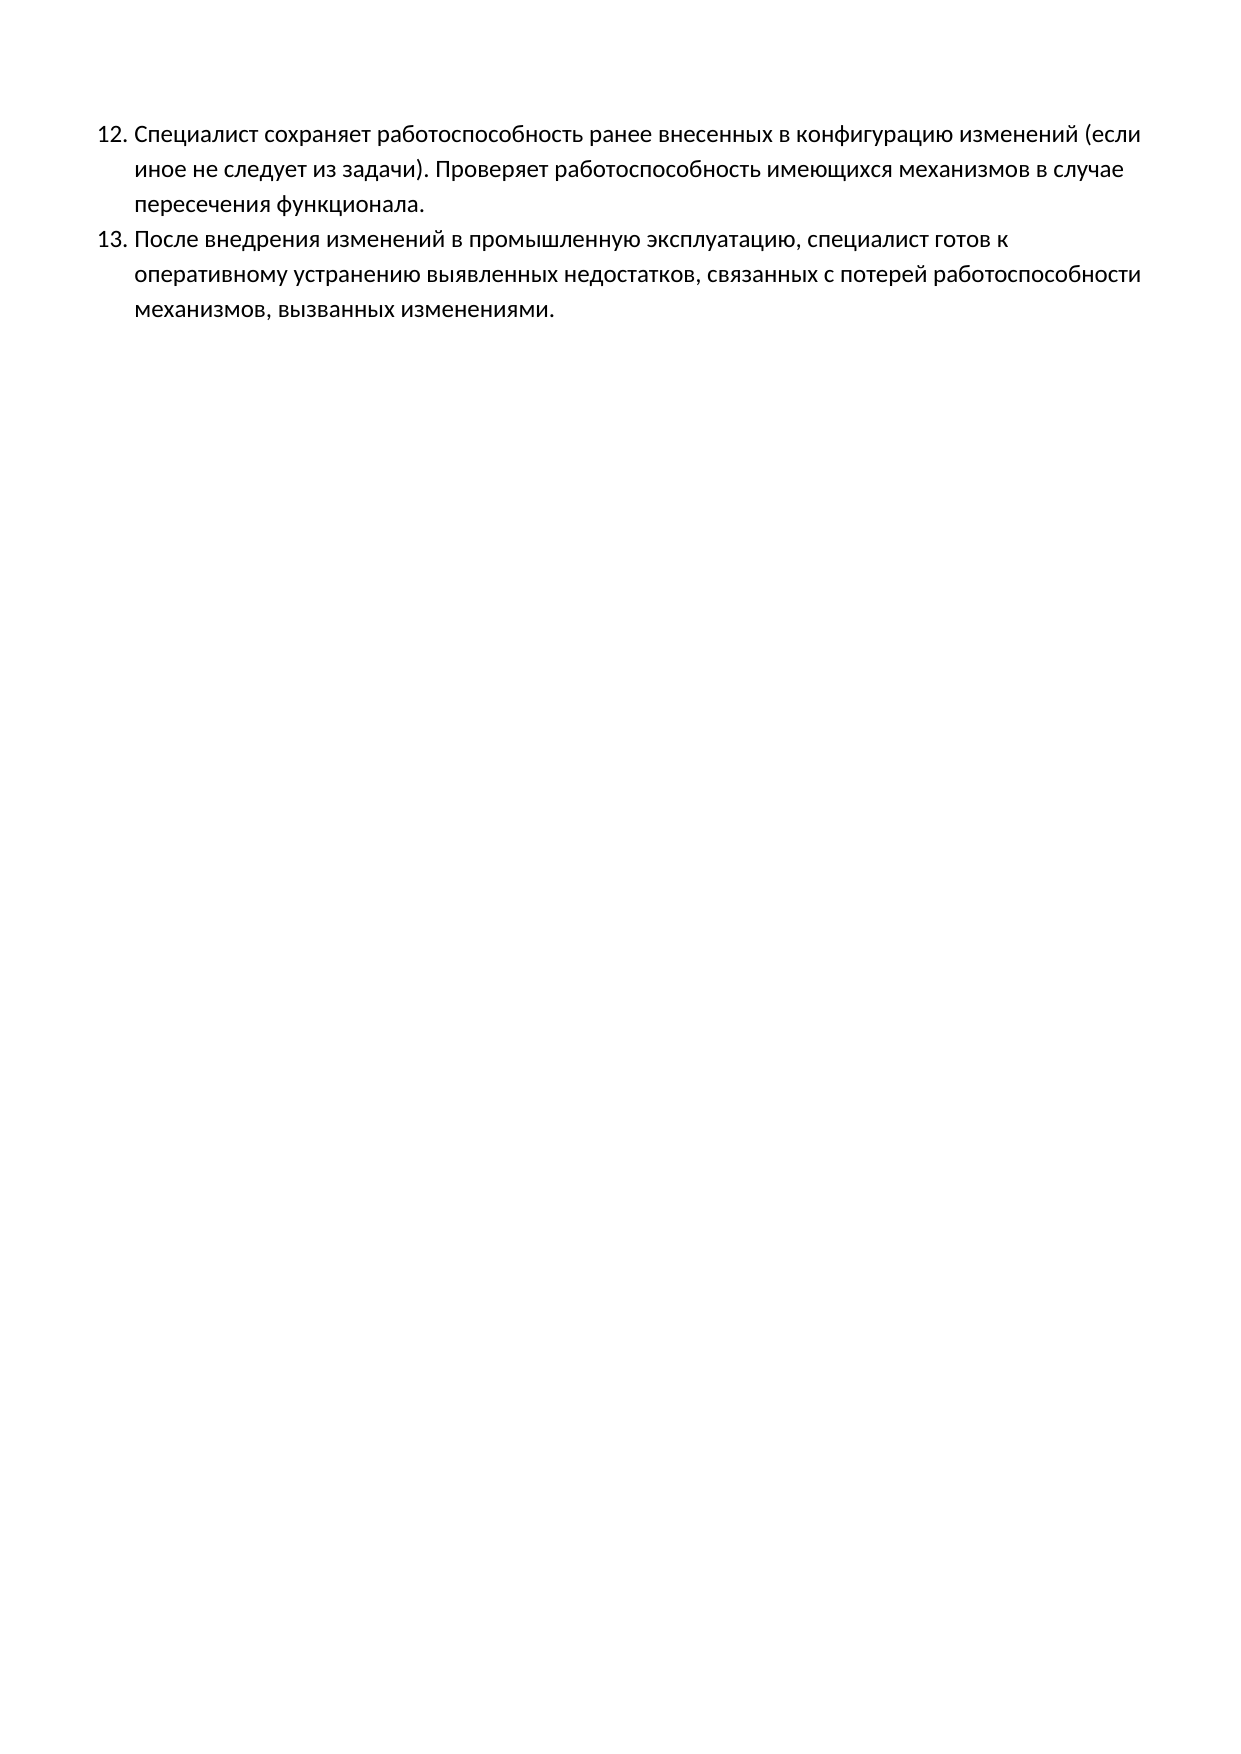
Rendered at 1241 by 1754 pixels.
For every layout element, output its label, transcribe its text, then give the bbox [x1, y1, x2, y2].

list После внедрения изменений в промышленную эксплуатацию, специалист готов к оперативному устранению выявленных недостатков, связанных с потерей работоспособности механизмов, вызванных изменениями. [97, 223, 1152, 324]
list Специалист сохраняет работоспособность ранее внесенных в конфигурацию изменений (если иное не следует из задачи). Проверяет работоспособность имеющихся механизмов в случае пересечения функционала. [97, 118, 1152, 219]
